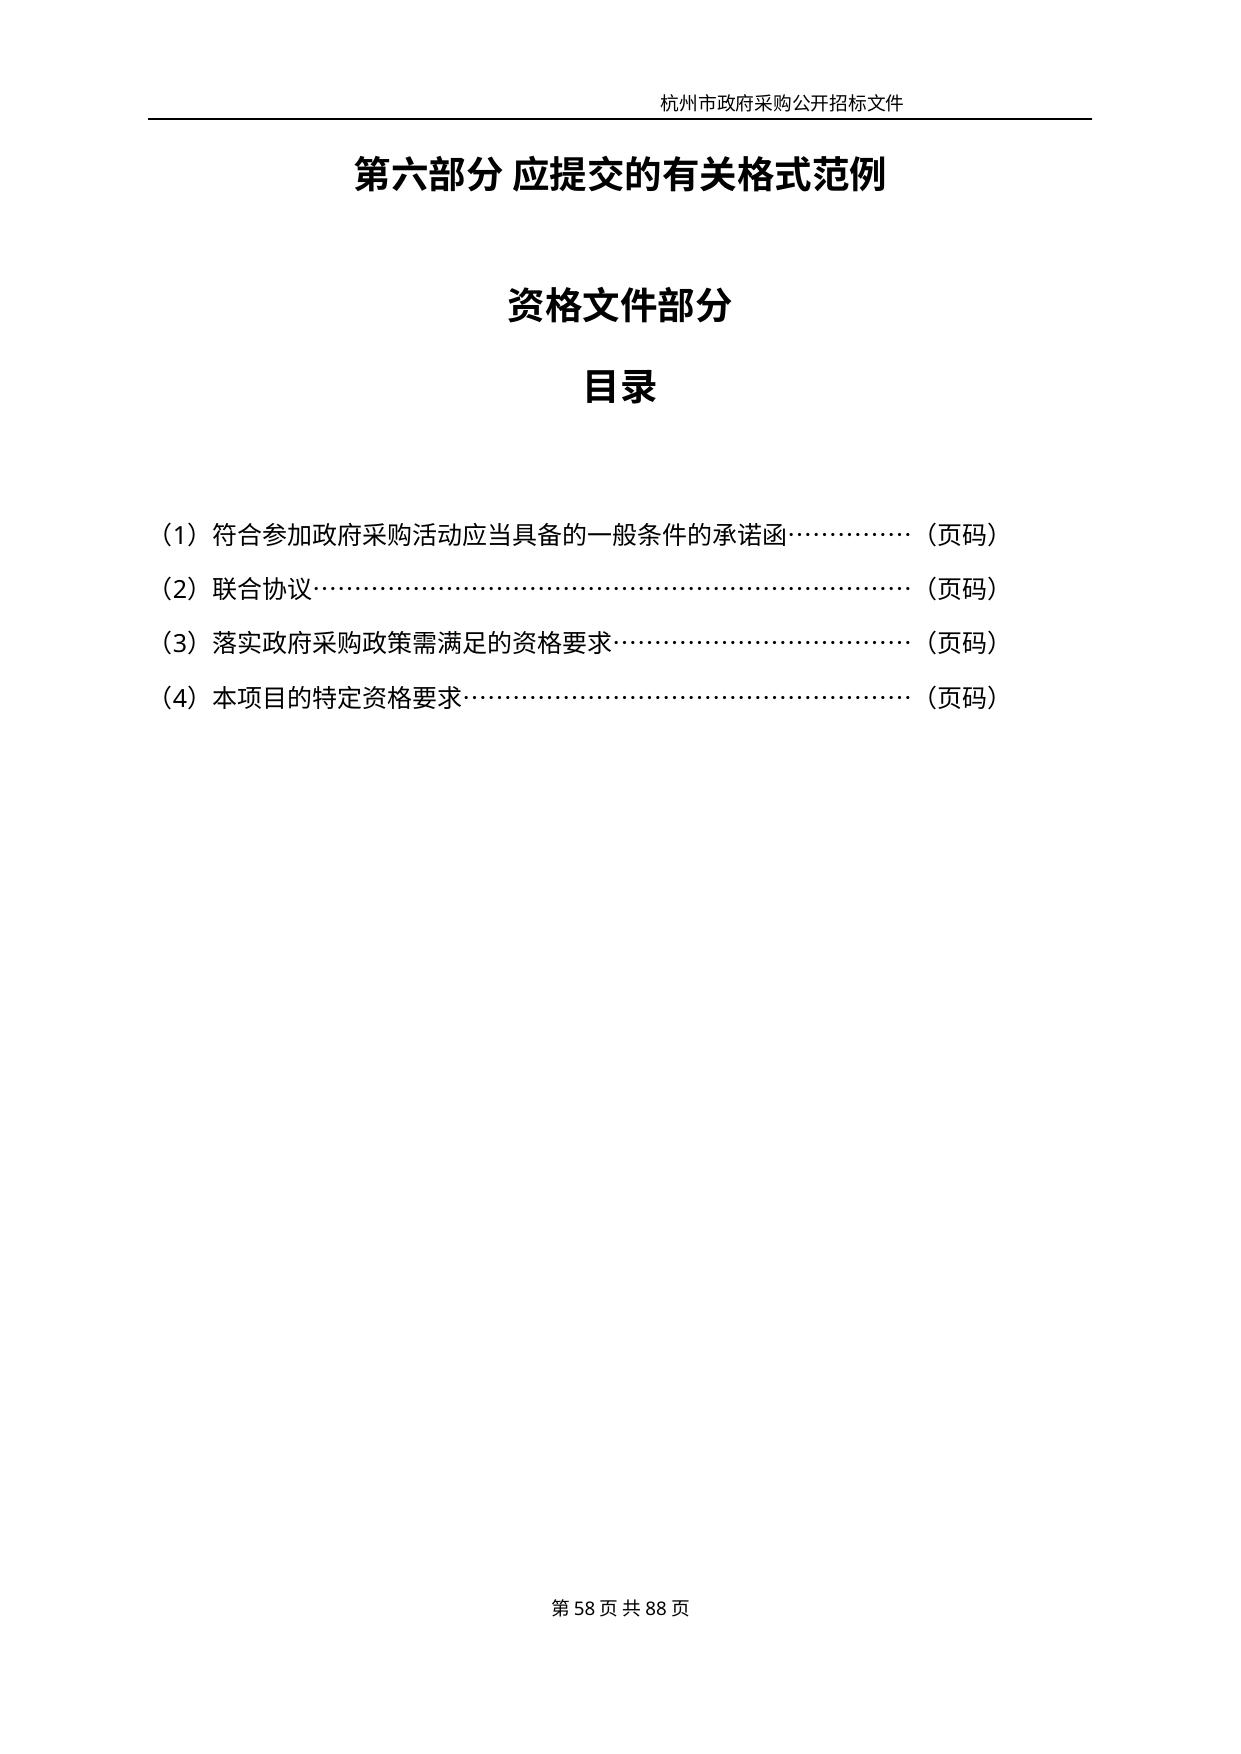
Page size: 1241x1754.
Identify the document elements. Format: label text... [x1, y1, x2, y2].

text 目录 [148, 357, 1092, 411]
text 第六部分 应提交的有关格式范例 [148, 145, 1092, 199]
text 资格文件部分 [148, 276, 1092, 330]
text （1）符合参加政府采购活动应当具备的一般条件的承诺函……………（页码） [148, 515, 1092, 551]
text （4）本项目的特定资格要求………………………………………………（页码） [148, 678, 1092, 714]
text （2）联合协议………………………………………………………………（页码） [148, 569, 1092, 606]
text （3）落实政府采购政策需满足的资格要求………………………………（页码） [148, 624, 1092, 660]
